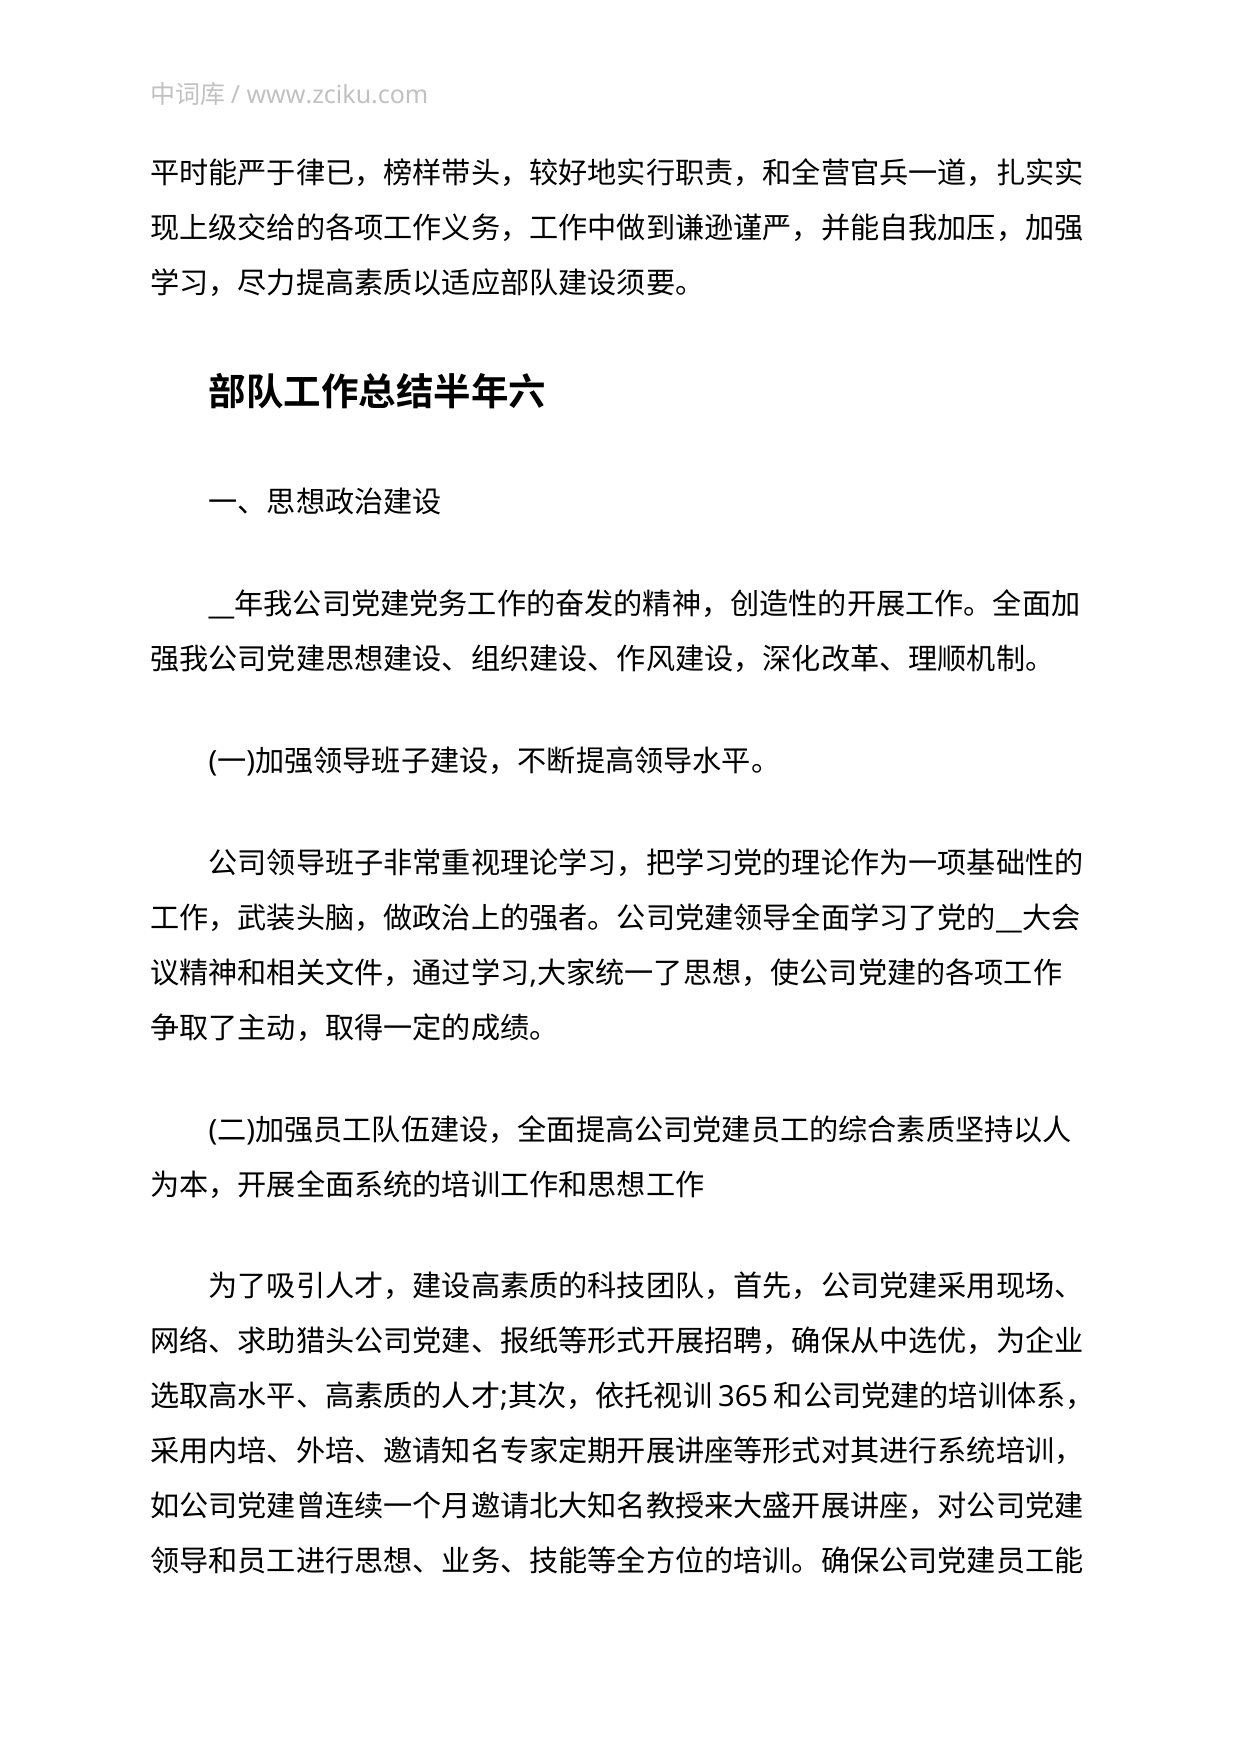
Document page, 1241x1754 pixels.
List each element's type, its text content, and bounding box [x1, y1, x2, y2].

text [150, 1263, 1090, 1580]
text __年我公司党建党务工作的奋发的精神，创造性的开展工作。全面加强我公司党建思想建设、组织建设、作风建设，深化改革、理顺机制。 [150, 581, 1090, 678]
text 公司领导班子非常重视理论学习，把学习党的理论作为一项基础性的工作，武装头脑，做政治上的强者。公司党建领导全面学习了党的__大会议精神和相关文件，通过学习,大家统一了思想，使公司党建的各项工作争取了主动，取得一定的成绩。 [150, 839, 1090, 1047]
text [150, 150, 1090, 302]
text 一、思想政治建设 [150, 479, 1090, 521]
text 部队工作总结半年六 [150, 362, 1090, 416]
text (二)加强员工队伍建设，全面提高公司党建员工的综合素质坚持以人为本，开展全面系统的培训工作和思想工作 [150, 1106, 1090, 1203]
text (一)加强领导班子建设，不断提高领导水平。 [150, 737, 1090, 780]
